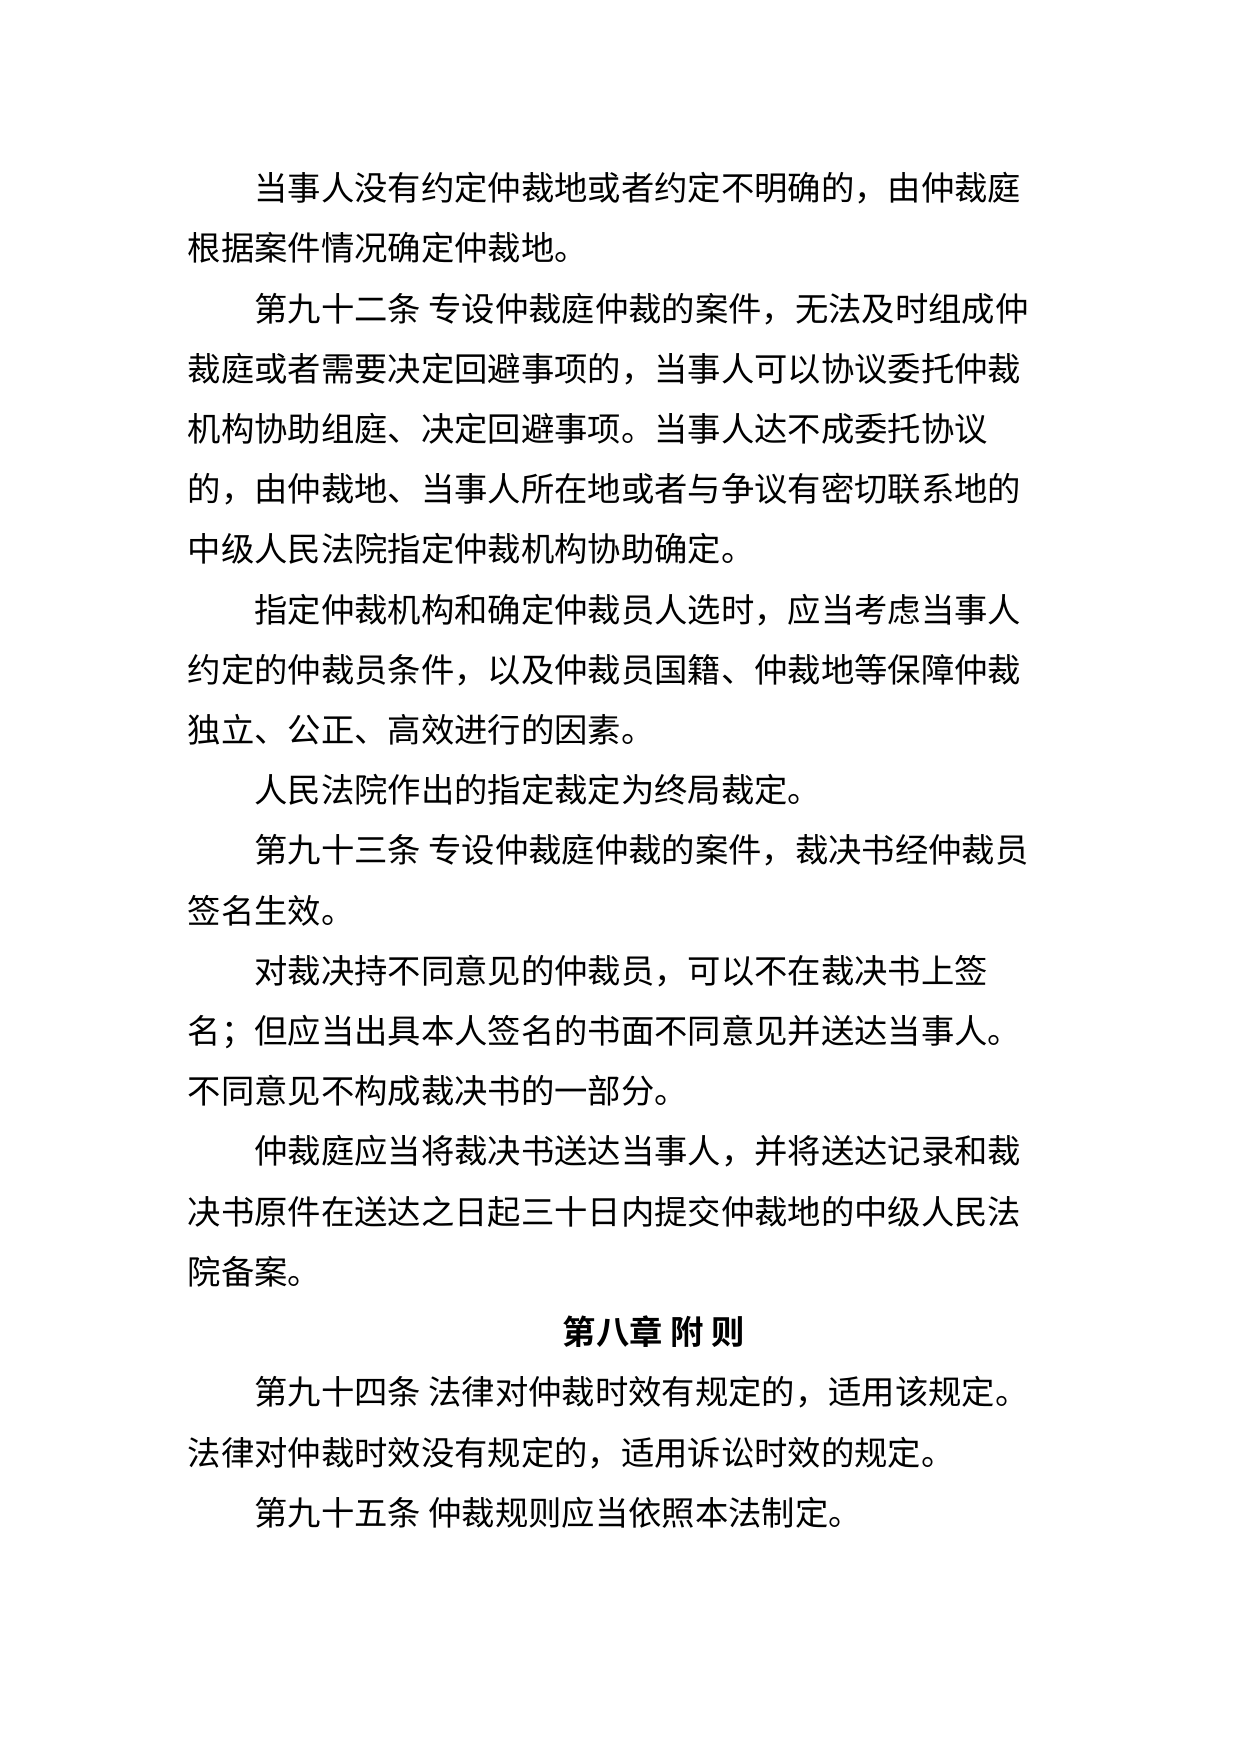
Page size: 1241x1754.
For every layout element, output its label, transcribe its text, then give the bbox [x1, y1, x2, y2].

list 对裁决持不同意见的仲裁员，可以不在裁决书上签名；但应当出具本人签名的书面不同意见并送达当事人。不同意见不构成裁决书的一部分。 [187, 945, 1053, 1113]
list 第九十三条 专设仲裁庭仲裁的案件，裁决书经仲裁员签名生效。 [187, 824, 1053, 933]
list 指定仲裁机构和确定仲裁员人选时，应当考虑当事人约定的仲裁员条件，以及仲裁员国籍、仲裁地等保障仲裁独立、公正、高效进行的因素。 [187, 583, 1053, 752]
list 人民法院作出的指定裁定为终局裁定。 [187, 764, 1053, 812]
list 第八章 附 则 [187, 1306, 1053, 1354]
list 当事人没有约定仲裁地或者约定不明确的，由仲裁庭根据案件情况确定仲裁地。 [187, 162, 1053, 270]
list 仲裁庭应当将裁决书送达当事人，并将送达记录和裁决书原件在送达之日起三十日内提交仲裁地的中级人民法院备案。 [187, 1125, 1053, 1294]
list 第九十二条 专设仲裁庭仲裁的案件，无法及时组成仲裁庭或者需要决定回避事项的，当事人可以协议委托仲裁机构协助组庭、决定回避事项。当事人达不成委托协议的，由仲裁地、当事人所在地或者与争议有密切联系地的中级人民法院指定仲裁机构协助确定。 [187, 282, 1053, 571]
list 第九十五条 仲裁规则应当依照本法制定。 [187, 1487, 1053, 1535]
list 第九十四条 法律对仲裁时效有规定的，适用该规定。法律对仲裁时效没有规定的，适用诉讼时效的规定。 [187, 1366, 1053, 1474]
